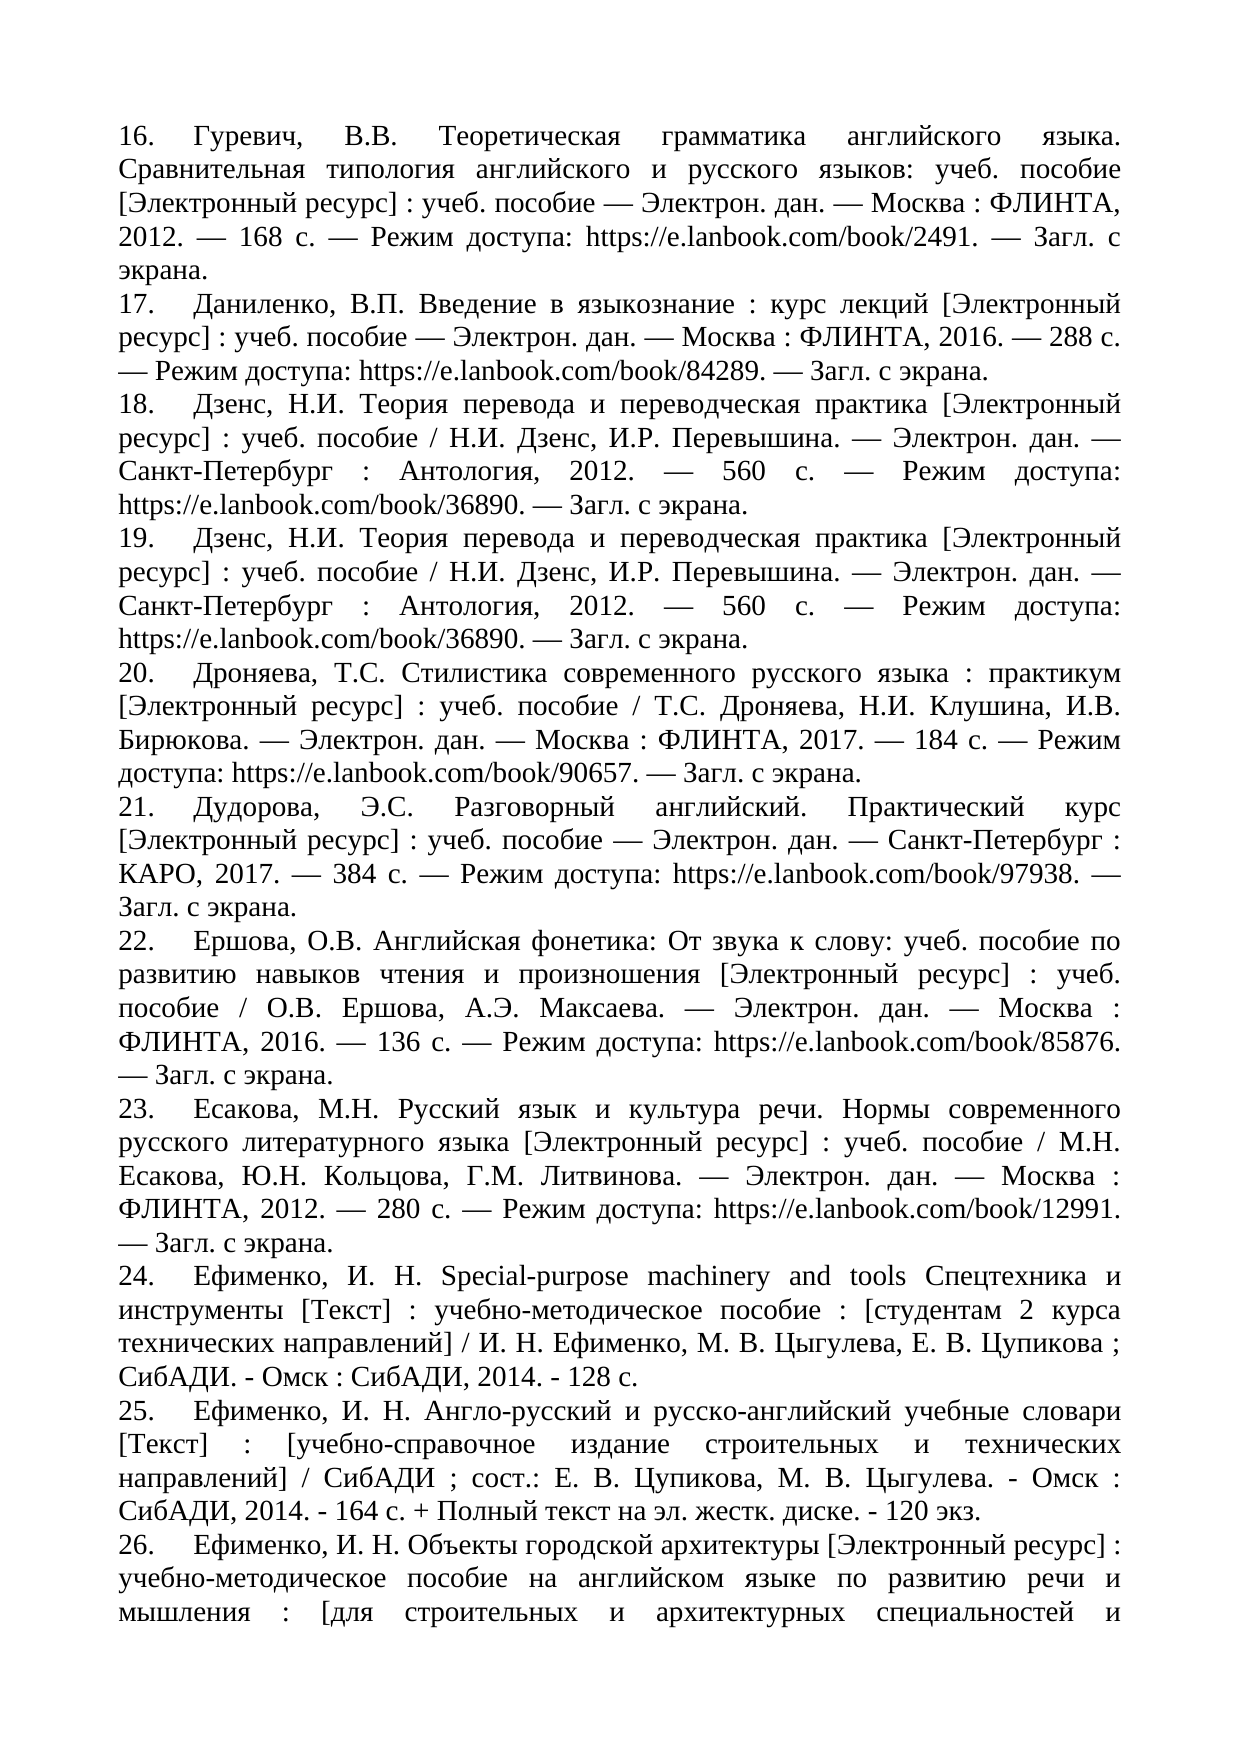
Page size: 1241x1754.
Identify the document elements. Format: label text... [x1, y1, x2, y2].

list Дудорова, Э.С. Разговорный английский. Практический курс [Электронный ресурс] : учеб. пособие — Электрон. дан. — Санкт-Петербург : КАРО, 2017. — 384 с. — Режим доступа: https://e.lanbook.com/book/97938. — Загл. с экрана. [118, 789, 1122, 923]
list Есакова, М.Н. Русский язык и культура речи. Нормы современного русского литературного языка [Электронный ресурс] : учеб. пособие / М.Н. Есакова, Ю.Н. Кольцова, Г.М. Литвинова. — Электрон. дан. — Москва : ФЛИНТА, 2012. — 280 с. — Режим доступа: https://e.lanbook.com/book/12991. — Загл. с экрана. [118, 1091, 1122, 1258]
list Ефименко, И. Н. Англо-русский и русско-английский учебные словари [Текст] : [учебно-справочное издание строительных и технических направлений] / СибАДИ ; сост.: Е. В. Цупикова, М. В. Цыгулева. - Омск : СибАДИ, 2014. - 164 с. + Полный текст на эл. жестк. диске. - 120 экз. [118, 1393, 1122, 1527]
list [118, 1527, 1122, 1627]
list Гуревич, В.В. Теоретическая грамматика английского языка. Сравнительная типология английского и русского языков: учеб. пособие [Электронный ресурс] : учеб. пособие — Электрон. дан. — Москва : ФЛИНТА, 2012. — 168 с. — Режим доступа: https://e.lanbook.com/book/2491. — Загл. с экрана. [118, 118, 1122, 286]
list Даниленко, В.П. Введение в языкознание : курс лекций [Электронный ресурс] : учеб. пособие — Электрон. дан. — Москва : ФЛИНТА, 2016. — 288 с. — Режим доступа: https://e.lanbook.com/book/84289. — Загл. с экрана. [118, 286, 1122, 386]
list Дзенс, Н.И. Теория перевода и переводческая практика [Электронный ресурс] : учеб. пособие / Н.И. Дзенс, И.Р. Перевышина. — Электрон. дан. — Санкт-Петербург : Антология, 2012. — 560 с. — Режим доступа: https://e.lanbook.com/book/36890. — Загл. с экрана. [118, 521, 1122, 655]
list Дзенс, Н.И. Теория перевода и переводческая практика [Электронный ресурс] : учеб. пособие / Н.И. Дзенс, И.Р. Перевышина. — Электрон. дан. — Санкт-Петербург : Антология, 2012. — 560 с. — Режим доступа: https://e.lanbook.com/book/36890. — Загл. с экрана. [118, 386, 1122, 521]
list Ефименко, И. Н. Special-purpose machinery and tools Спецтехника и инструменты [Текст] : учебно-методическое пособие : [студентам 2 курса технических направлений] / И. Н. Ефименко, М. В. Цыгулева, Е. В. Цупикова ; СибАДИ. - Омск : СибАДИ, 2014. - 128 с. [118, 1258, 1122, 1393]
list Ершова, О.В. Английская фонетика: От звука к слову: учеб. пособие по развитию навыков чтения и произношения [Электронный ресурс] : учеб. пособие / О.В. Ершова, А.Э. Максаева. — Электрон. дан. — Москва : ФЛИНТА, 2016. — 136 с. — Режим доступа: https://e.lanbook.com/book/85876. — Загл. с экрана. [118, 923, 1122, 1091]
list Дроняева, Т.С. Стилистика современного русского языка : практикум [Электронный ресурс] : учеб. пособие / Т.С. Дроняева, Н.И. Клушина, И.В. Бирюкова. — Электрон. дан. — Москва : ФЛИНТА, 2017. — 184 с. — Режим доступа: https://e.lanbook.com/book/90657. — Загл. с экрана. [118, 655, 1122, 789]
